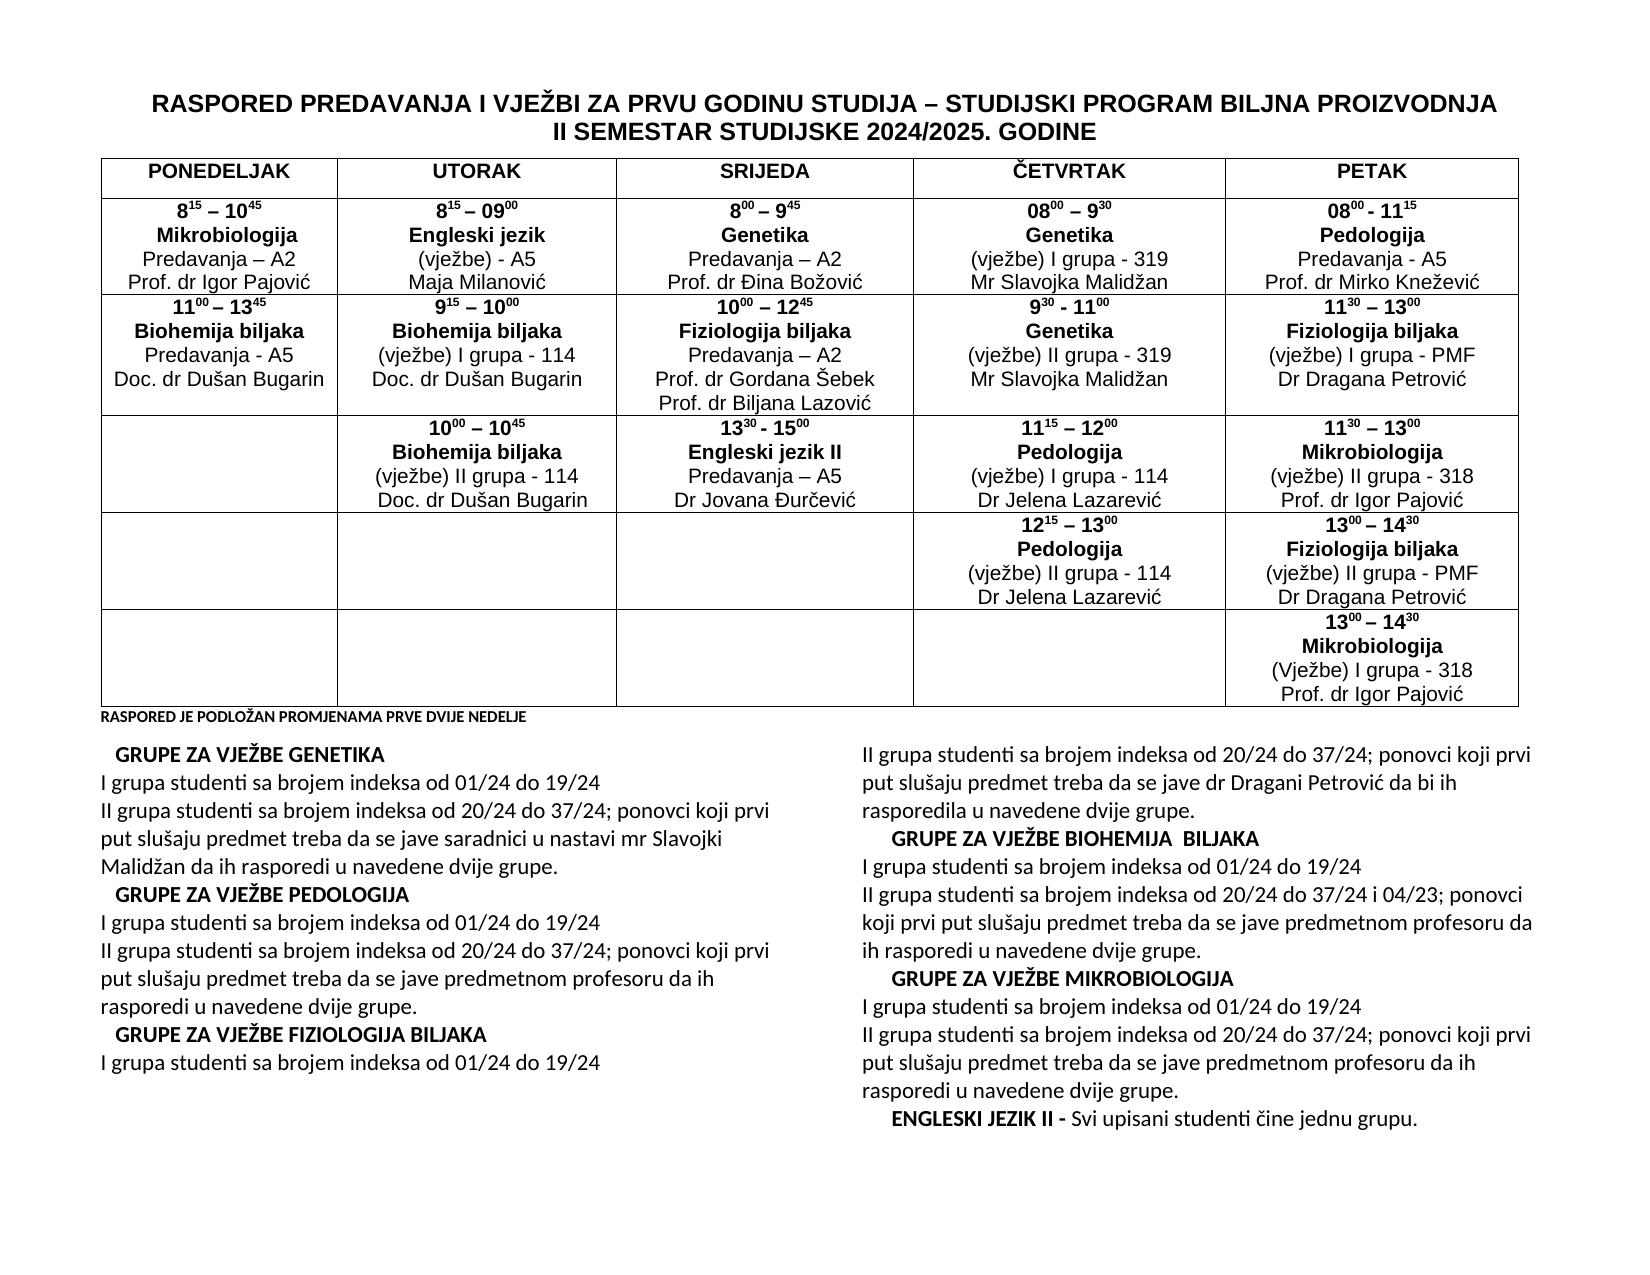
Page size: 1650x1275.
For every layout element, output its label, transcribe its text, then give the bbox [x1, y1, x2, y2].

table_cell 915 – 1000 Biohemija biljaka (vježbe) I grupa - 114 Doc. dr Dušan Bugarin [338, 295, 616, 415]
text II SEMESTAR STUDIJSKE 2024/2025. GODINE [100, 117, 1549, 146]
text grupe za vježbe PEDOLOGIJA [115, 880, 788, 908]
text I grupa studenti sa brojem indeksa od 01/24 do 19/24 [100, 1048, 788, 1076]
table_cell [914, 610, 1225, 706]
text RASPORED JE PODLOŽAN PROMJENAMA PRVE DVIJE NEDELJE [100, 707, 1549, 727]
table_cell 800 – 945 Genetika Predavanja – A2 Prof. dr Đina Božović [617, 199, 913, 294]
text grupe za vježbe Fiziologija biljaka [115, 1020, 788, 1048]
text I grupa studenti sa brojem indeksa od 01/24 do 19/24 [100, 908, 788, 936]
table_cell [338, 610, 616, 706]
table_cell 0800 – 930 Genetika (vježbe) I grupa - 319 Mr Slavojka Malidžan [914, 199, 1225, 294]
table_cell 0800 - 1115 Pedologija Predavanja - A5 Prof. dr Mirko Knežević [1226, 199, 1518, 294]
table_cell 815 – 1045 Mikrobiologija Predavanja – A2 Prof. dr Igor Pajović [102, 199, 337, 294]
table_cell [338, 513, 616, 609]
table_cell 1300 – 1430 Fiziologija biljaka (vježbe) II grupa - PMF Dr Dragana Petrović [1226, 513, 1518, 609]
table_header Petak [1226, 159, 1518, 197]
table_cell [102, 513, 337, 609]
table_header Srijeda [617, 159, 913, 197]
text I grupa studenti sa brojem indeksa od 01/24 do 19/24 [100, 768, 788, 796]
table_cell 1300 – 1430 Mikrobiologija (Vježbe) I grupa - 318 Prof. dr Igor Pajović [1226, 610, 1518, 706]
table_cell 1000 – 1245 Fiziologija biljaka Predavanja – A2 Prof. dr Gordana Šebek Prof. dr Biljana Lazović [617, 295, 913, 415]
text RASPORED PREDAVANJA I VJEŽBI ZA PRVU GODINU STUDIJA – STUDIJSKI PROGRAM BILJNA PROIZVODNJA [100, 89, 1549, 117]
text Grupe za vježbe Genetika [115, 740, 788, 768]
table_cell 1330 - 1500 Engleski jezik II Predavanja – A5 Dr Jovana Đurčević [617, 416, 913, 512]
table_cell 1130 – 1300 Mikrobiologija (vježbe) II grupa - 318 Prof. dr Igor Pajović [1226, 416, 1518, 512]
table_cell [102, 416, 337, 512]
text II grupa studenti sa brojem indeksa od 20/24 do 37/24; ponovci koji prvi put slušaju predmet treba da se jave saradnici u nastavi mr Slavojki Malidžan da ih rasporedi u navedene dvije grupe. [100, 796, 788, 880]
table_header Utorak [338, 159, 616, 197]
table_cell 1115 – 1200 Pedologija (vježbe) I grupa - 114 Dr Jelena Lazarević [914, 416, 1225, 512]
text ENGLESKI JEZIK II - Svi upisani studenti čine jednu grupu. [891, 1104, 1549, 1132]
table_cell [102, 610, 337, 706]
table_cell 1215 – 1300 Pedologija (vježbe) II grupa - 114 Dr Jelena Lazarević [914, 513, 1225, 609]
text II grupa studenti sa brojem indeksa od 20/24 do 37/24; ponovci koji prvi put slušaju predmet treba da se jave dr Dragani Petrović da bi ih rasporedila u navedene dvije grupe. [862, 740, 1549, 824]
table_cell 815 – 0900 Engleski jezik (vježbe) - A5 Maja Milanović [338, 199, 616, 294]
table_cell 930 - 1100 Genetika (vježbe) II grupa - 319 Mr Slavojka Malidžan [914, 295, 1225, 415]
table_cell 1130 – 1300 Fiziologija biljaka (vježbe) I grupa - PMF Dr Dragana Petrović [1226, 295, 1518, 415]
table_cell 1000 – 1045 Biohemija biljaka (vježbe) II grupa - 114 Doc. dr Dušan Bugarin [338, 416, 616, 512]
table_cell 1100 – 1345 Biohemija biljaka Predavanja - A5 Doc. dr Dušan Bugarin [102, 295, 337, 415]
text grupe za vježbe Biohemija BILJAKA [891, 824, 1549, 852]
text II grupa studenti sa brojem indeksa od 20/24 do 37/24; ponovci koji prvi put slušaju predmet treba da se jave predmetnom profesoru da ih rasporedi u navedene dvije grupe. [100, 936, 788, 1020]
text I grupa studenti sa brojem indeksa od 01/24 do 19/24 [862, 992, 1549, 1020]
text grupe za vježbe MIKROBIOLOGIJA [891, 964, 1549, 992]
table_header Četvrtak [914, 159, 1225, 197]
text I grupa studenti sa brojem indeksa od 01/24 do 19/24 [862, 852, 1549, 880]
text II grupa studenti sa brojem indeksa od 20/24 do 37/24 i 04/23; ponovci koji prvi put slušaju predmet treba da se jave predmetnom profesoru da ih rasporedi u navedene dvije grupe. [862, 880, 1549, 964]
text II grupa studenti sa brojem indeksa od 20/24 do 37/24; ponovci koji prvi put slušaju predmet treba da se jave predmetnom profesoru da ih rasporedi u navedene dvije grupe. [862, 1020, 1549, 1104]
table_header Ponedeljak [102, 159, 337, 197]
table_cell [617, 610, 913, 706]
table_cell [617, 513, 913, 609]
